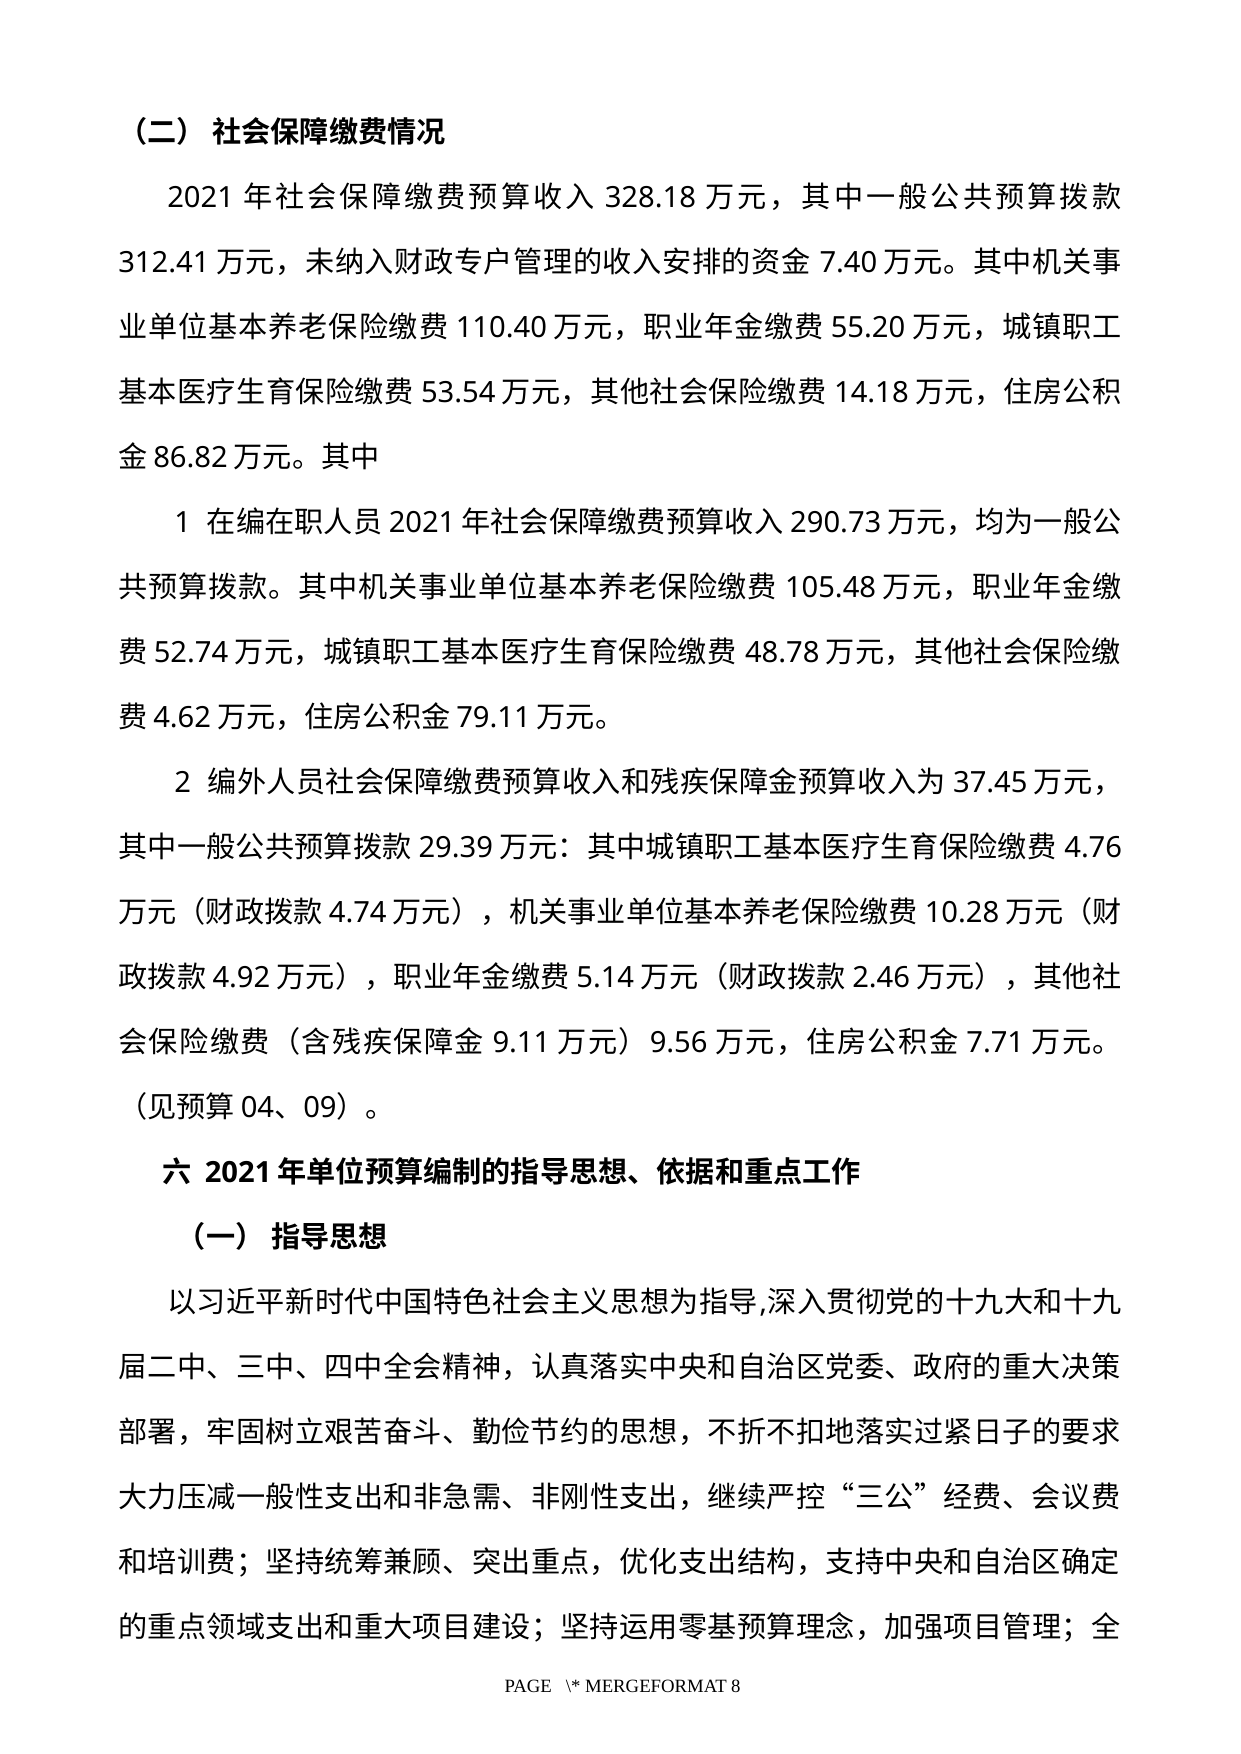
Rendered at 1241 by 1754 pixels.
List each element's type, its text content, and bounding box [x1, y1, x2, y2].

text （二） 社会保障缴费情况 [118, 97, 1122, 162]
text 六 2021年单位预算编制的指导思想、依据和重点工作 [133, 1137, 1122, 1202]
list 编外人员社会保障缴费预算收入和残疾保障金预算收入为37.45万元，其中一般公共预算拨款29.39万元：其中城镇职工基本医疗生育保险缴费4.76万元（财政拨款4.74万元），机关事业单位基本养老保险缴费10.28万元（财政拨款4.92万元），职业年金缴费5.14万元（财政拨款2.46万元），其他社会保险缴费（含残疾保障金9.11万元）9.56万元，住房公积金7.71万元。（见预算04、09）。 [118, 747, 1122, 1137]
list 在编在职人员2021年社会保障缴费预算收入290.73万元，均为一般公共预算拨款。其中机关事业单位基本养老保险缴费105.48万元，职业年金缴费52.74万元，城镇职工基本医疗生育保险缴费48.78万元，其他社会保险缴费4.62万元，住房公积金79.11万元。 [118, 487, 1122, 747]
list （一） 指导思想 [118, 1202, 1122, 1267]
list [118, 1267, 1122, 1657]
text 2021年社会保障缴费预算收入328.18万元，其中一般公共预算拨款312.41万元，未纳入财政专户管理的收入安排的资金7.40万元。其中机关事业单位基本养老保险缴费110.40万元，职业年金缴费55.20万元，城镇职工基本医疗生育保险缴费53.54万元，其他社会保险缴费14.18万元，住房公积金86.82万元。其中 [118, 162, 1122, 487]
